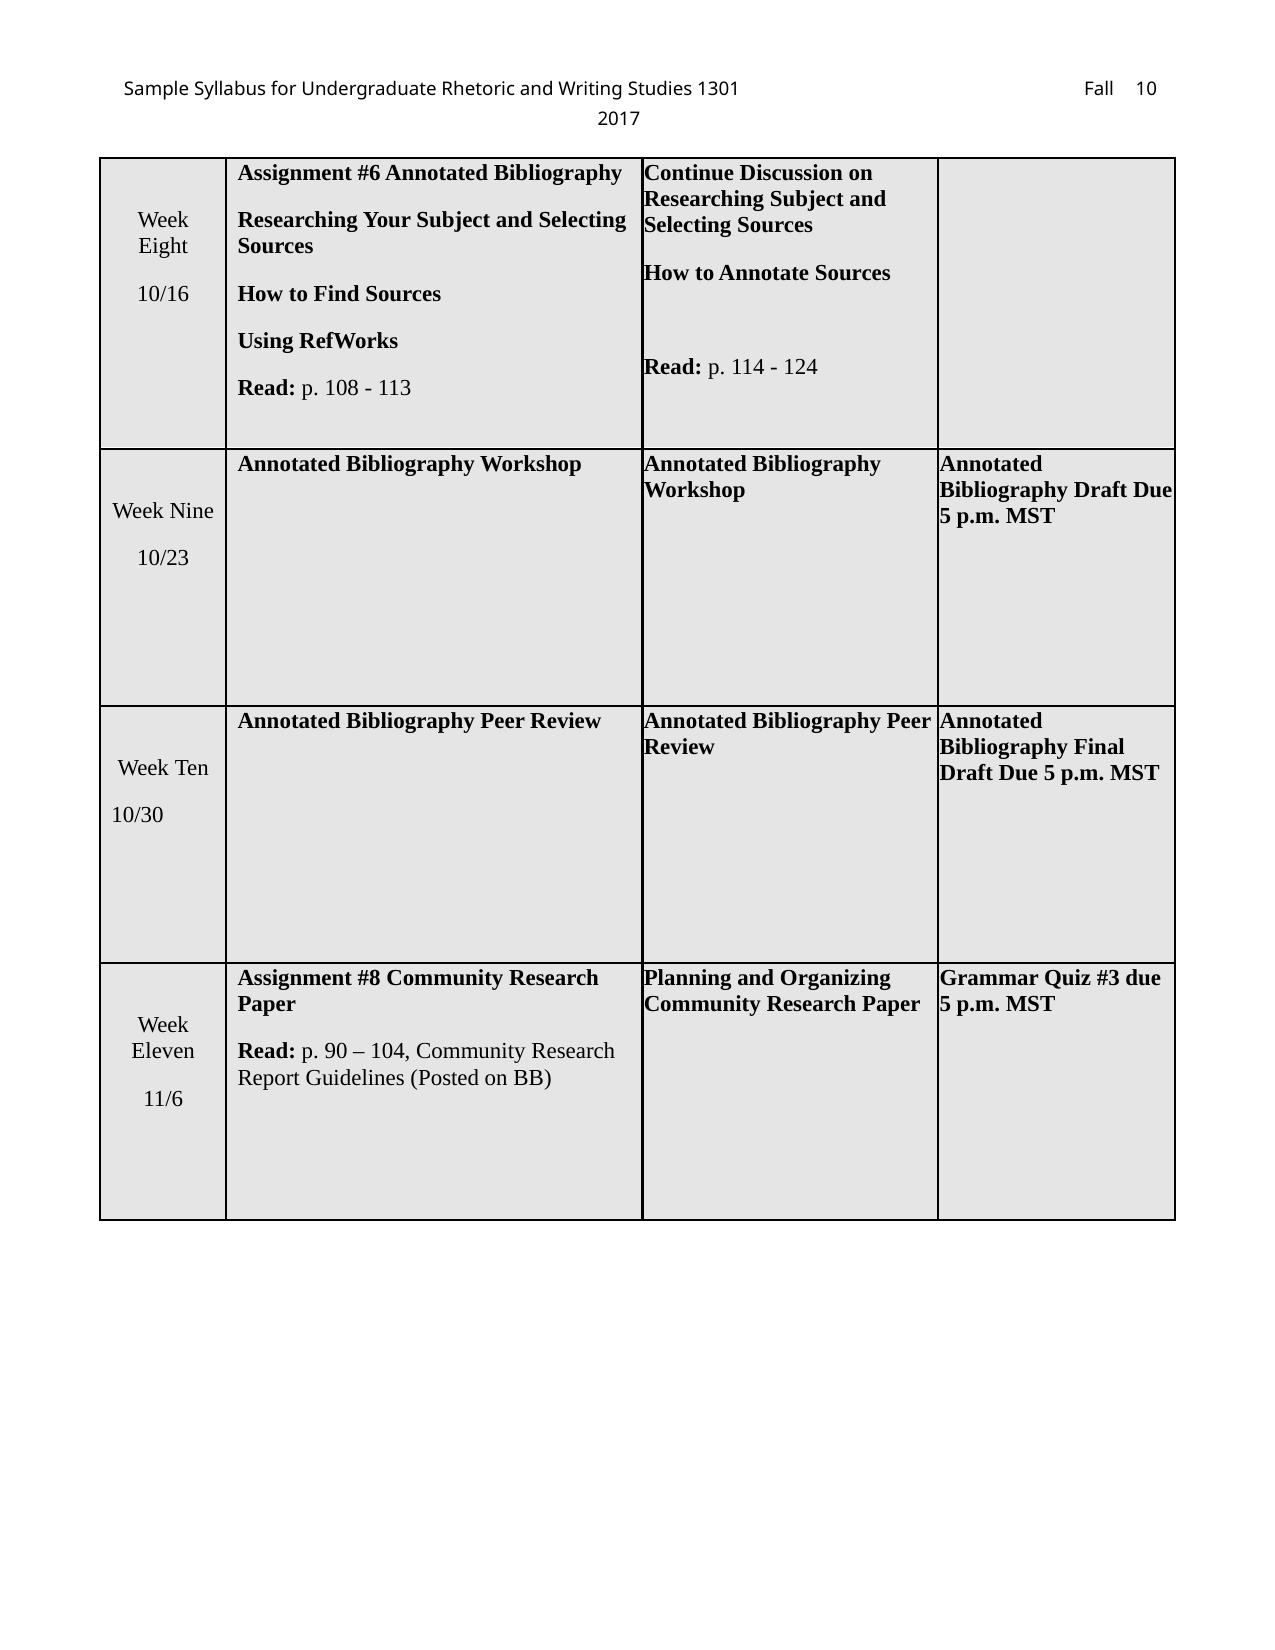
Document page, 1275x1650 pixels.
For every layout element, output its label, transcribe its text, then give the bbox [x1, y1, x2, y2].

table_cell Week Eleven 11/6 [101, 964, 225, 1219]
table_cell Annotated Bibliography Workshop [644, 450, 937, 705]
table_cell Assignment #8 Community Research Paper Read: p. 90 – 104, Community Research Report Guidelines (Posted on BB) [227, 964, 641, 1219]
table_cell Week Eight 10/16 [101, 159, 225, 447]
table_cell Assignment #6 Annotated Bibliography Researching Your Subject and Selecting Sources How to Find Sources Using RefWorks Read: p. 108 - 113 [227, 159, 641, 447]
table_cell Continue Discussion on Researching Subject and Selecting Sources How to Annotate Sources Read: p. 114 - 124 [644, 159, 937, 447]
table_cell [939, 159, 1174, 447]
table_cell Grammar Quiz #3 due 5 p.m. MST [939, 964, 1174, 1219]
table_cell Annotated Bibliography Draft Due 5 p.m. MST [939, 450, 1174, 705]
table_cell Week Ten 10/30 [101, 707, 225, 962]
table_cell Planning and Organizing Community Research Paper [644, 964, 937, 1219]
table_cell Annotated Bibliography Peer Review [227, 707, 641, 962]
table_cell Annotated Bibliography Workshop [227, 450, 641, 705]
table_cell Annotated Bibliography Final Draft Due 5 p.m. MST [939, 707, 1174, 962]
table_cell Annotated Bibliography Peer Review [644, 707, 937, 962]
table_cell Week Nine 10/23 [101, 450, 225, 705]
